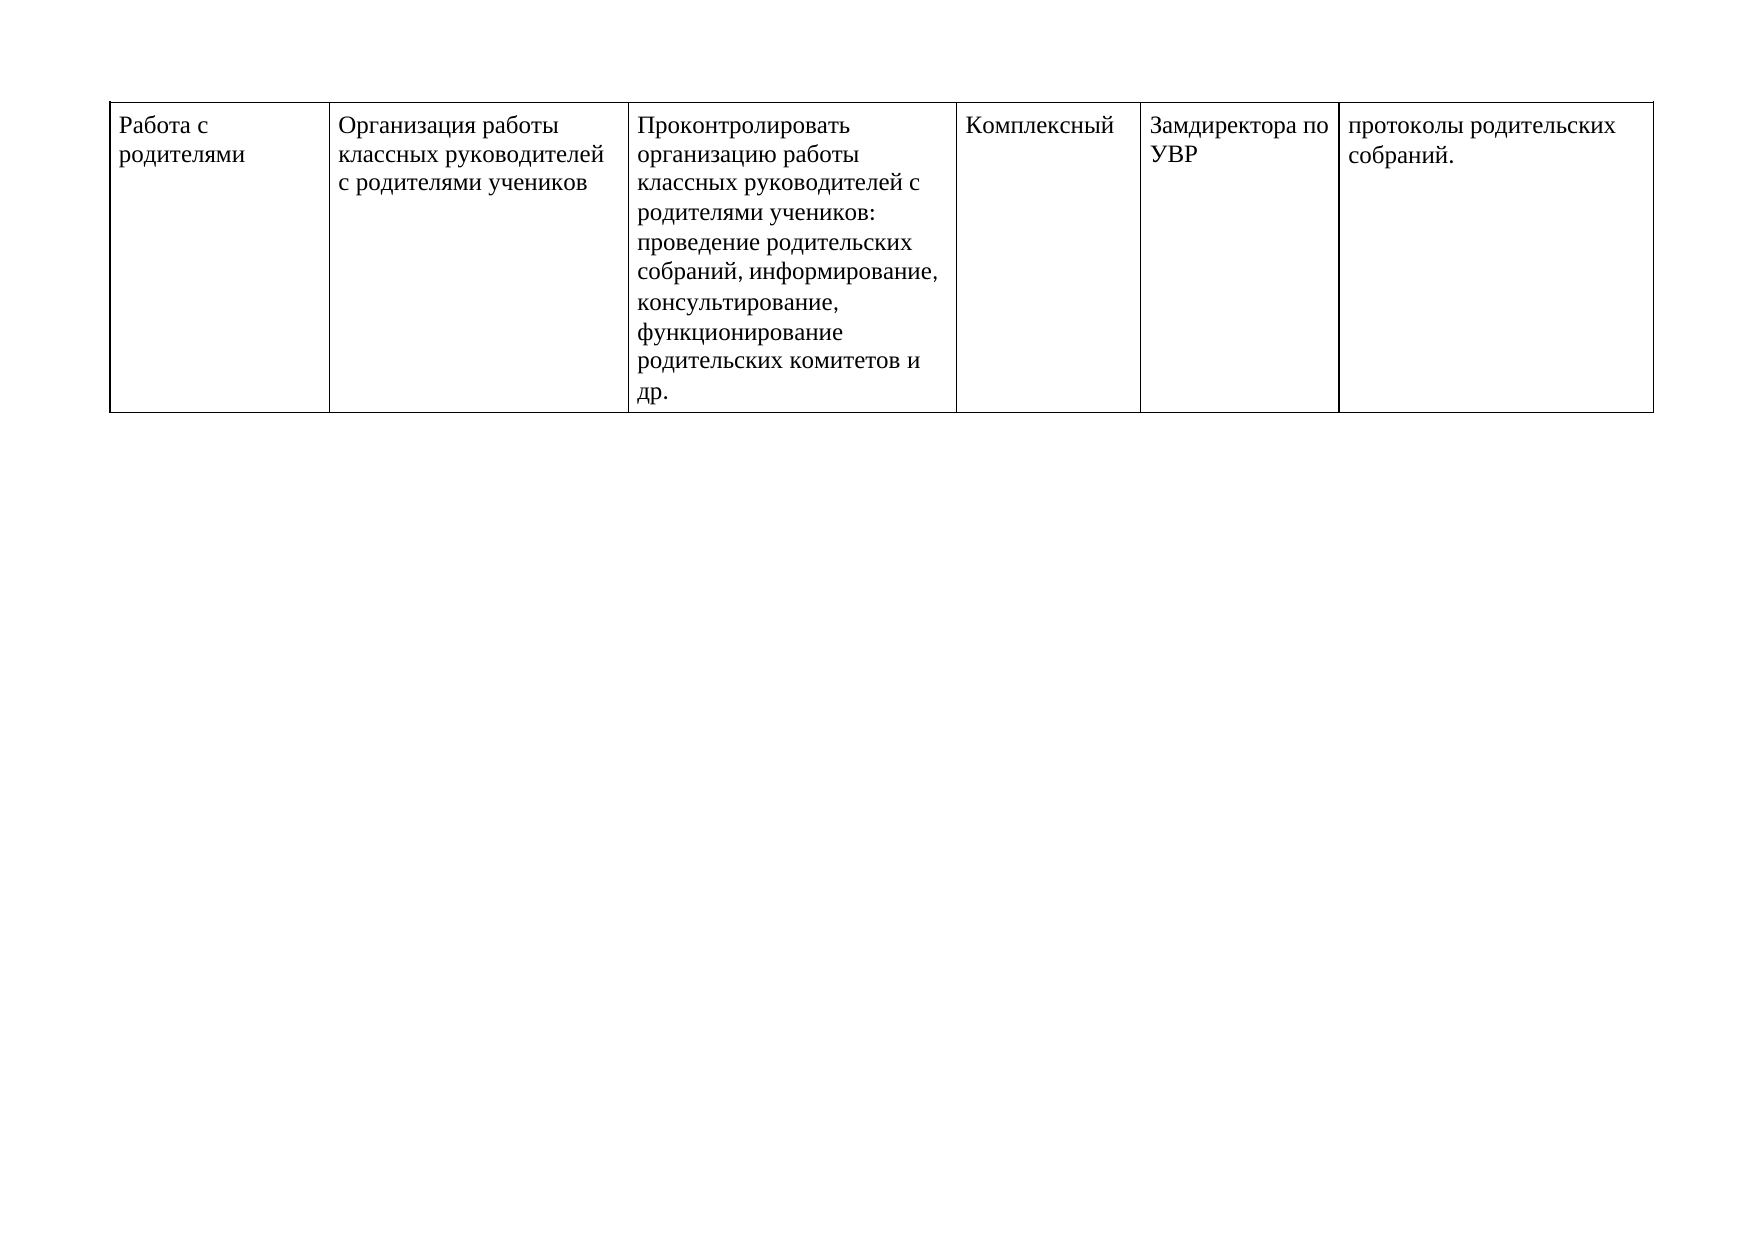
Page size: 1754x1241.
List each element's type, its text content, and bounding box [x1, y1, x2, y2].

table_cell протоколы родительских собраний. [1340, 103, 1653, 412]
table_cell Проконтролировать организацию работы классных руководителей с родителями учеников: проведение родительских собраний, информирование, консультирование, функционирование родительских комитетов и др. [629, 103, 956, 412]
table_cell Работа с родителями [111, 103, 329, 412]
table_cell Организация работы классных руководителей с родителями учеников [330, 103, 628, 412]
table_cell Замдиректора по УВР [1141, 103, 1338, 412]
table_cell Комплексный [957, 103, 1140, 412]
